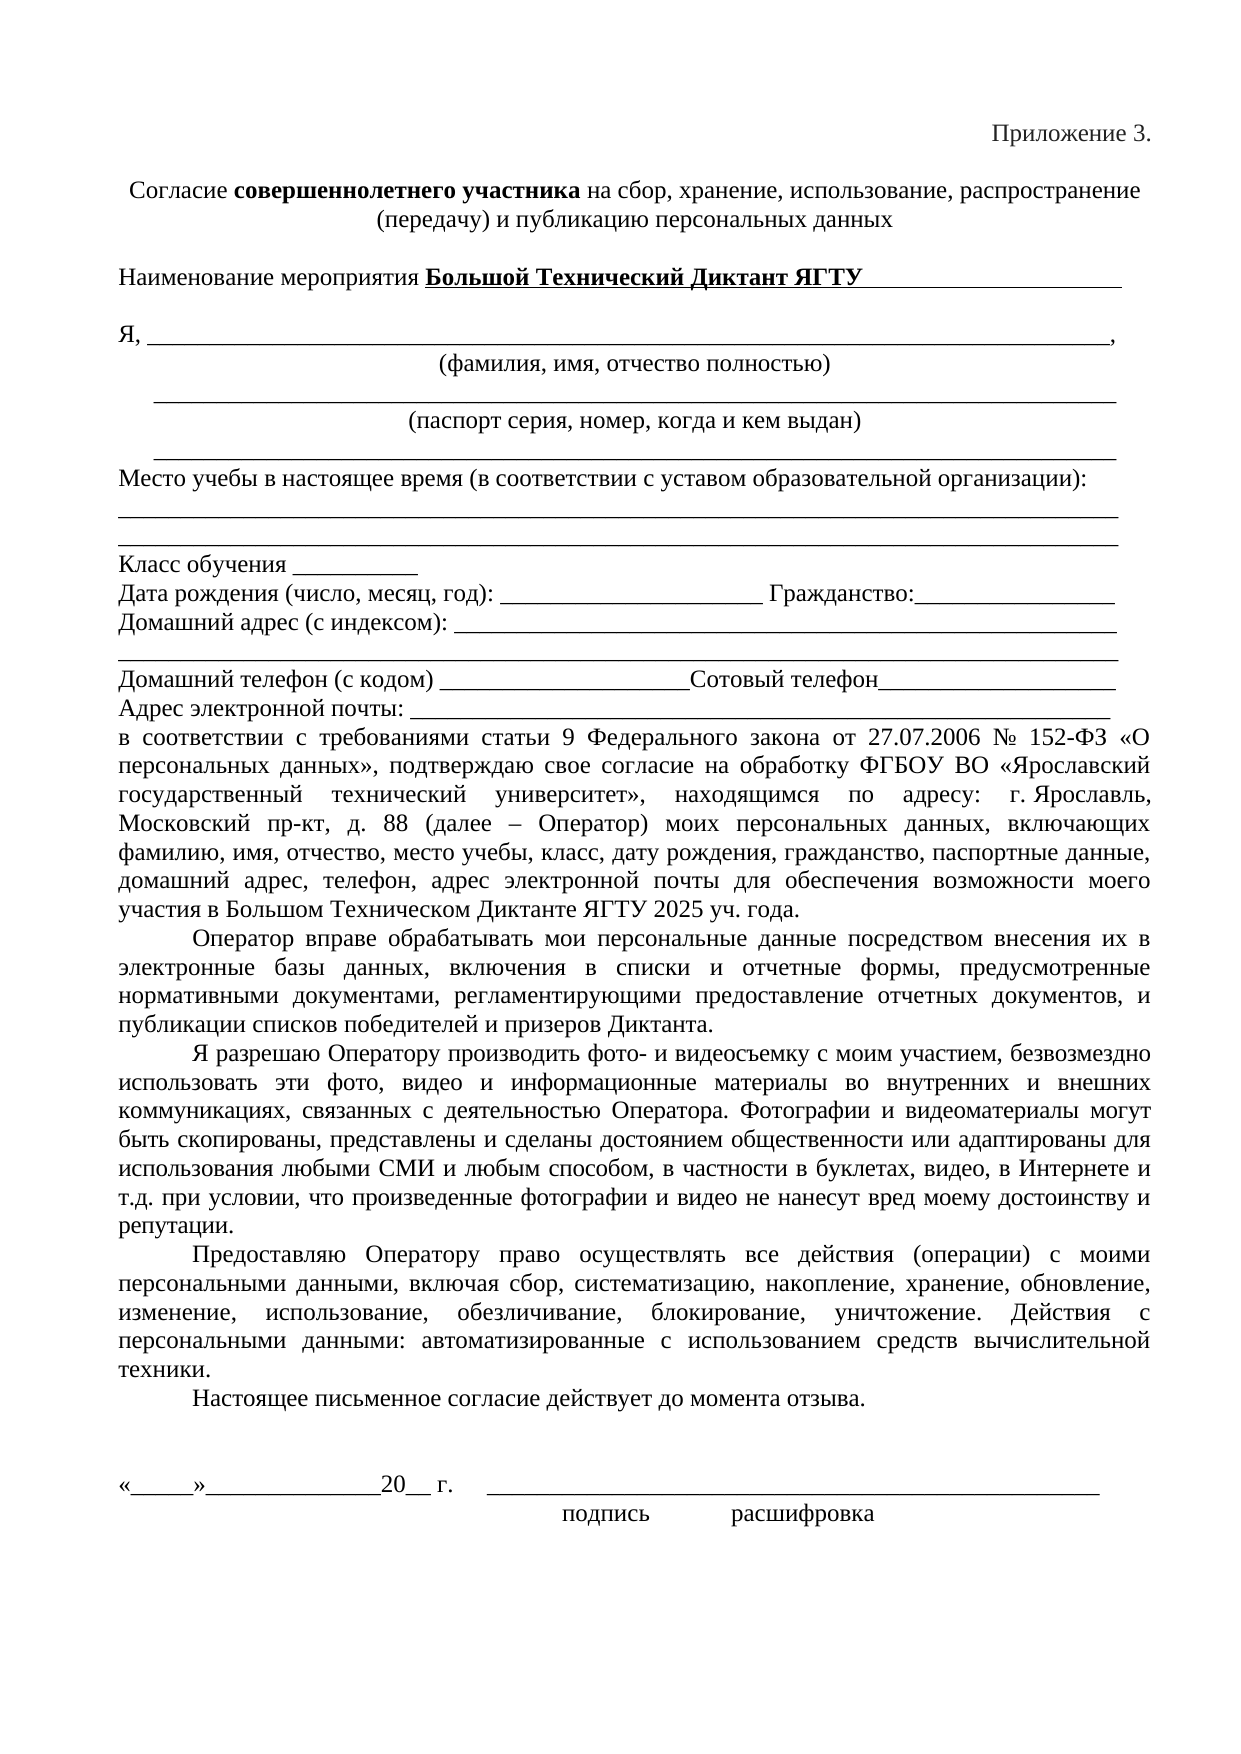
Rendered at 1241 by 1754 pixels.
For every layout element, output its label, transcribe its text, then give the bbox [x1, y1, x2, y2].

text Я, _____________________________________________________________________________, [118, 319, 1152, 348]
text ________________________________________________________________________________ [118, 521, 1152, 549]
text Приложение 3. [118, 118, 1152, 147]
text _____________________________________________________________________________ [118, 377, 1152, 406]
text в соответствии с требованиями статьи 9 Федерального закона от 27.07.2006 № 152-ФЗ «О персональных данных», подтверждаю свое согласие на обработку ФГБОУ ВО «Ярославский государственный технический университет», находящимся по адресу: г. Ярославль, Московский пр-кт, д. 88 (далее – Оператор) моих персональных данных, включающих фамилию, имя, отчество, место учебы, класс, дату рождения, гражданство, паспортные данные, домашний адрес, телефон, адрес электронной почты для обеспечения возможности моего участия в Большом Техническом Диктанте ЯГТУ 2025 уч. года. [118, 722, 1152, 923]
text Класс обучения __________ [118, 549, 1152, 578]
text Дата рождения (число, месяц, год): _____________________ Гражданство:________________ [118, 578, 1152, 607]
text Согласие совершеннолетнего участника на сбор, хранение, использование, распространение (передачу) и публикацию персональных данных [118, 176, 1152, 233]
text «_____»______________20__ г. _________________________________________________ [118, 1469, 1152, 1498]
text Настоящее письменное согласие действует до момента отзыва. [118, 1383, 1152, 1412]
text Адрес электронной почты: ________________________________________________________ [118, 693, 1152, 722]
text _____________________________________________________________________________ [118, 434, 1152, 463]
text Домашний телефон (с кодом) ____________________Сотовый телефон___________________ [118, 664, 1152, 693]
text (фамилия, имя, отчество полностью) [118, 348, 1152, 377]
text Домашний адрес (с индексом): _____________________________________________________ [118, 607, 1152, 636]
text Наименование мероприятия Большой Технический Диктант ЯГТУ [118, 262, 1152, 291]
text Я разрешаю Оператору производить фото- и видеосъемку с моим участием, безвозмездно использовать эти фото, видео и информационные материалы во внутренних и внешних коммуникациях, связанных с деятельностью Оператора. Фотографии и видеоматериалы могут быть скопированы, представлены и сделаны достоянием общественности или адаптированы для использования любыми СМИ и любым способом, в частности в буклетах, видео, в Интернете и т.д. при условии, что произведенные фотографии и видео не нанесут вред моему достоинству и репутации. [118, 1038, 1152, 1239]
text (паспорт серия, номер, когда и кем выдан) [118, 406, 1152, 434]
text Оператор вправе обрабатывать мои персональные данные посредством внесения их в электронные базы данных, включения в списки и отчетные формы, предусмотренные нормативными документами, регламентирующими предоставление отчетных документов, и публикации списков победителей и призеров Диктанта. [118, 923, 1152, 1038]
text Место учебы в настоящее время (в соответствии с уставом образовательной организации): ________________________________________________________________________________ [118, 463, 1152, 521]
text ________________________________________________________________________________ [118, 636, 1152, 664]
text Предоставляю Оператору право осуществлять все действия (операции) с моими персональными данными, включая сбор, систематизацию, накопление, хранение, обновление, изменение, использование, обезличивание, блокирование, уничтожение. Действия с персональными данными: автоматизированные с использованием средств вычислительной техники. [118, 1239, 1152, 1383]
text подпись расшифровка [118, 1498, 1152, 1527]
